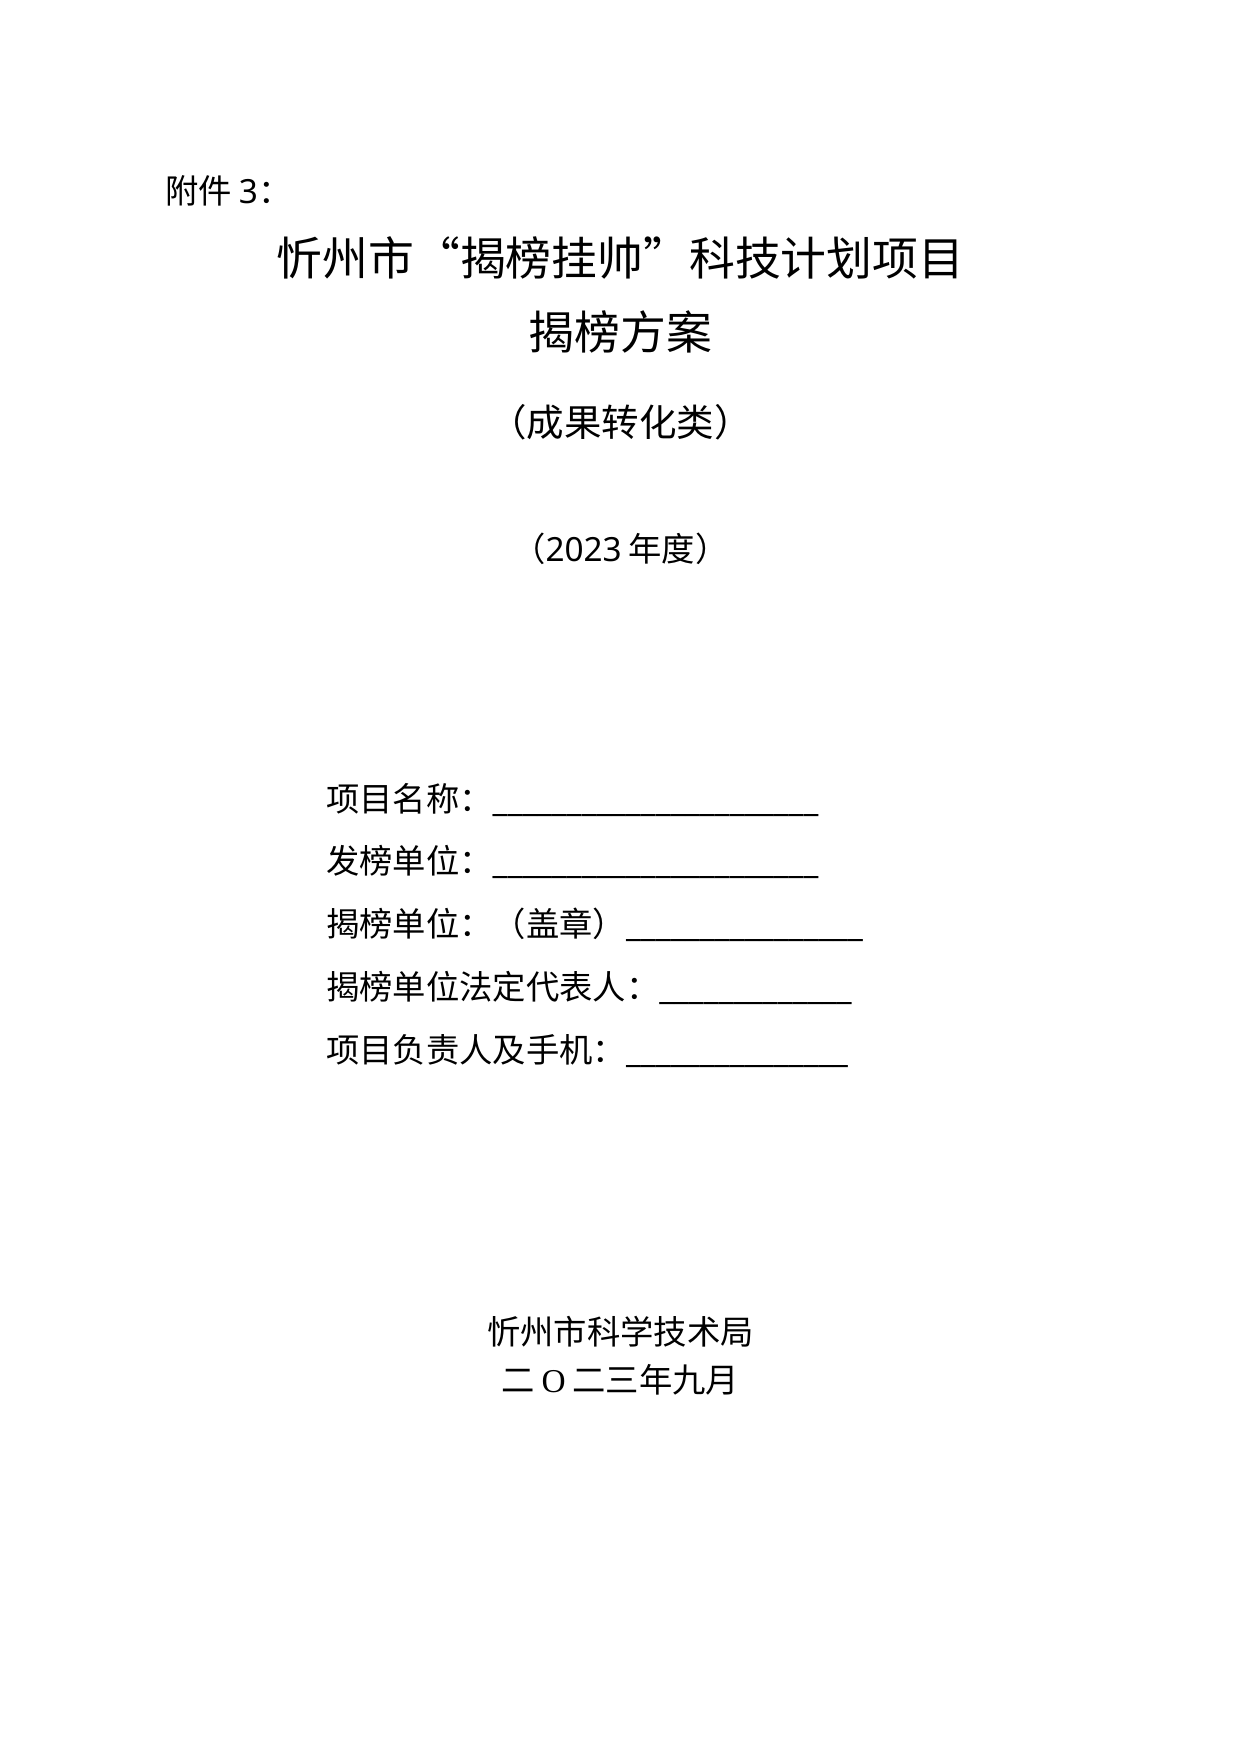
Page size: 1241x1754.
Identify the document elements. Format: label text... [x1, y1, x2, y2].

text 揭榜方案 [165, 290, 1075, 364]
text 项目负责人及手机：_______________ [209, 1024, 1075, 1072]
text 忻州市科学技术局 [165, 1306, 1075, 1354]
text （2023年度） [165, 523, 1075, 571]
subtitle （成果转化类） [165, 393, 1075, 447]
text 发榜单位：______________________ [209, 835, 1075, 884]
text 项目名称：______________________ [209, 772, 1075, 821]
text 附件3： [165, 153, 1075, 216]
text 忻州市“揭榜挂帅”科技计划项目 [165, 216, 1075, 290]
text 揭榜单位：（盖章）________________ [209, 898, 1075, 947]
text 揭榜单位法定代表人：_____________ [209, 961, 1075, 1009]
text 二O二三年九月 [165, 1354, 1075, 1402]
